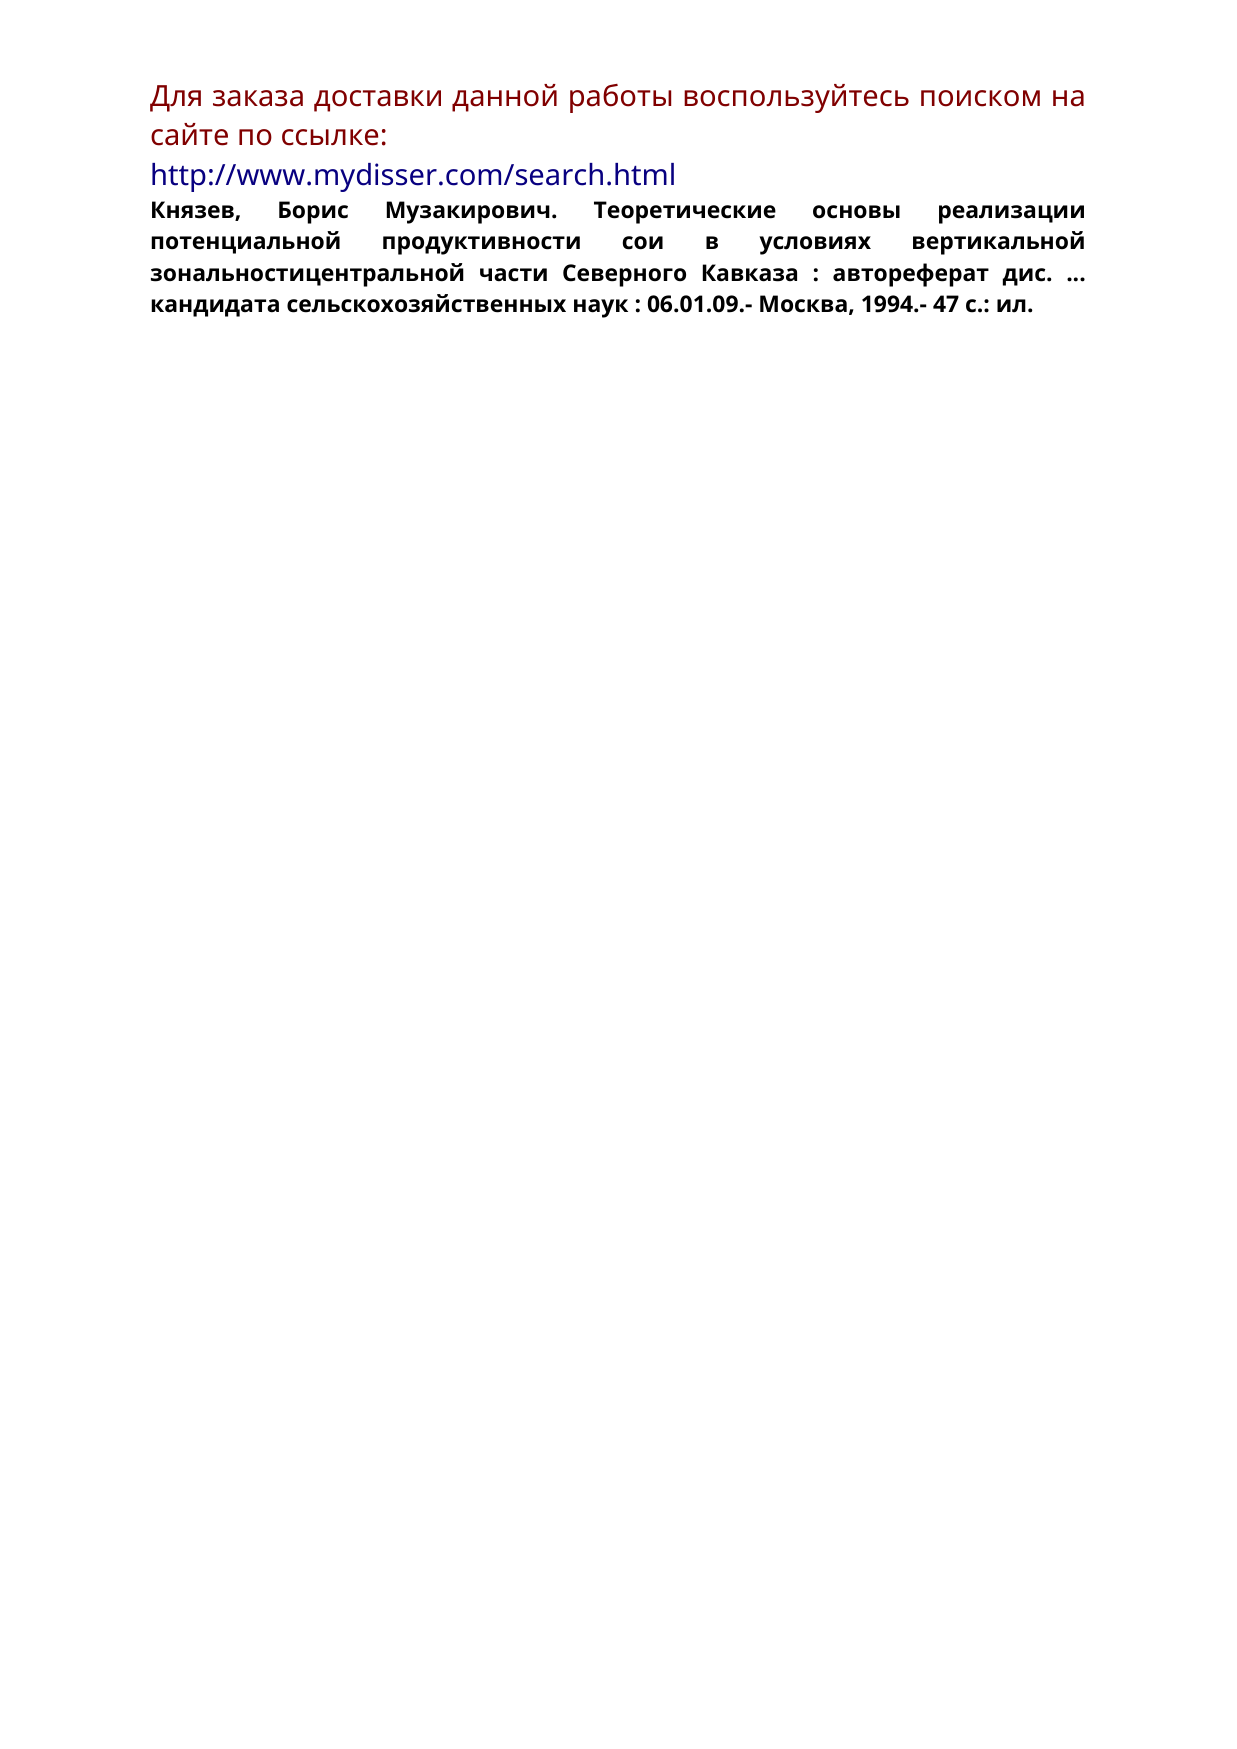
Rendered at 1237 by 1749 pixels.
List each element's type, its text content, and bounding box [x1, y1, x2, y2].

text Князев, Борис Музакирович. Теоретические основы реализации потенциальной продуктивности сои в условиях вертикальной зональностицентральной части Северного Кавказа : автореферат дис. ... кандидата сельскохозяйственных наук : 06.01.09.- Москва, 1994.- 47 с.: ил. [150, 194, 1086, 319]
